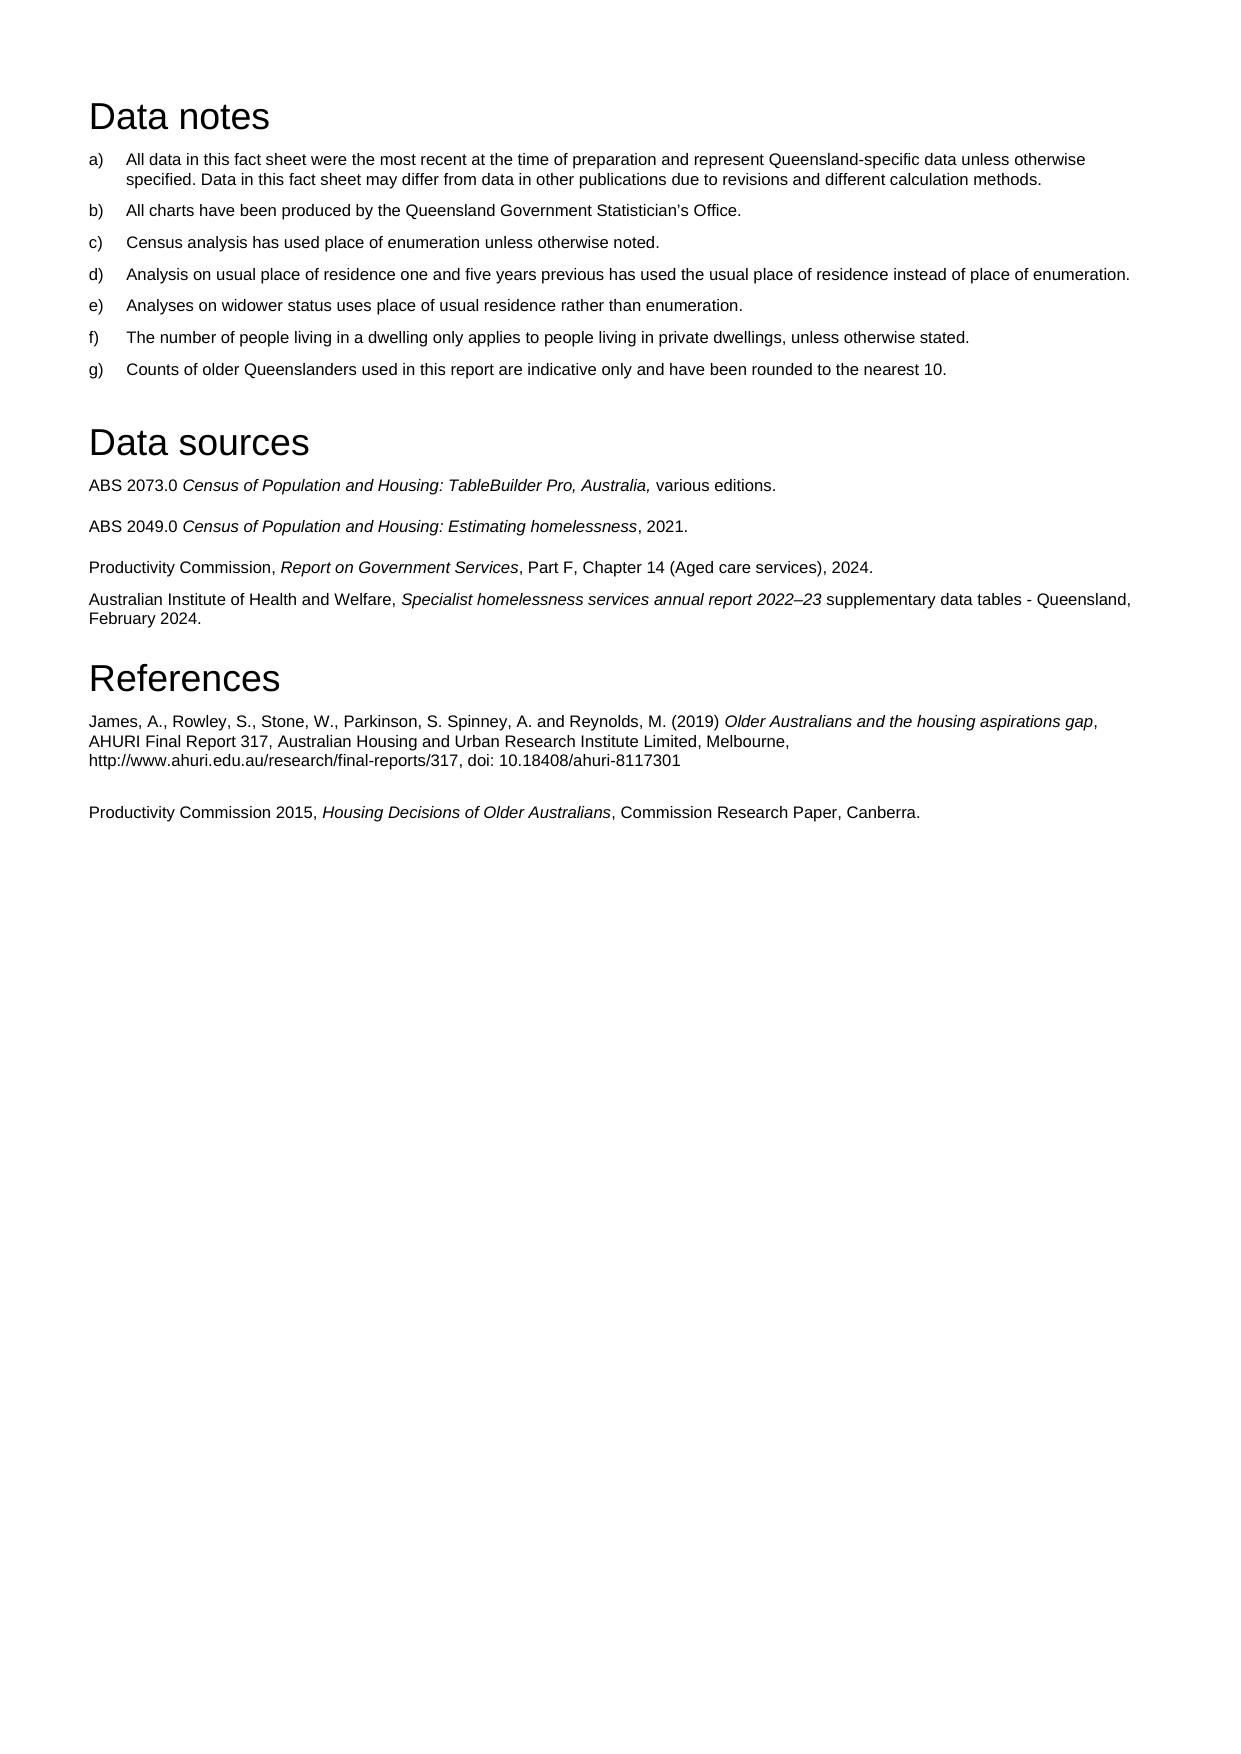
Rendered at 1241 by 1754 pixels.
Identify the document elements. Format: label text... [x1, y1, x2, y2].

subtitle References [89, 657, 1152, 700]
list All data in this fact sheet were the most recent at the time of preparation and represent Queensland-specific data unless otherwise specified. Data in this fact sheet may differ from data in other publications due to revisions and different calculation methods. [89, 150, 1152, 188]
text Australian Institute of Health and Welfare, Specialist homelessness services annual report 2022–23 supplementary data tables - Queensland, February 2024. [89, 589, 1152, 628]
subtitle Data notes [89, 94, 1152, 138]
list Counts of older Queenslanders used in this report are indicative only and have been rounded to the nearest 10. [89, 359, 1152, 378]
text Productivity Commission 2015, Housing Decisions of Older Australians, Commission Research Paper, Canberra. [89, 795, 1152, 824]
list Census analysis has used place of enumeration unless otherwise noted. [89, 233, 1152, 252]
text James, A., Rowley, S., Stone, W., Parkinson, S. Spinney, A. and Reynolds, M. (2019) Older Australians and the housing aspirations gap, AHURI Final Report 317, Australian Housing and Urban Research Institute Limited, Melbourne, http://www.ahuri.edu.au/research/final-reports/317, doi: 10.18408/ahuri-8117301 [89, 712, 1152, 770]
list Analyses on widower status uses place of usual residence rather than enumeration. [89, 296, 1152, 315]
list All charts have been produced by the Queensland Government Statistician’s Office. [89, 201, 1152, 220]
text ABS 2049.0 Census of Population and Housing: Estimating homelessness, 2021. [89, 517, 1152, 536]
subtitle Data sources [89, 420, 1152, 463]
text ABS 2073.0 Census of Population and Housing: TableBuilder Pro, Australia, various editions. [89, 475, 1152, 494]
text Productivity Commission, Report on Government Services, Part F, Chapter 14 (Aged care services), 2024. [89, 558, 1152, 577]
list Analysis on usual place of residence one and five years previous has used the usual place of residence instead of place of enumeration. [89, 264, 1152, 283]
list The number of people living in a dwelling only applies to people living in private dwellings, unless otherwise stated. [89, 328, 1152, 347]
